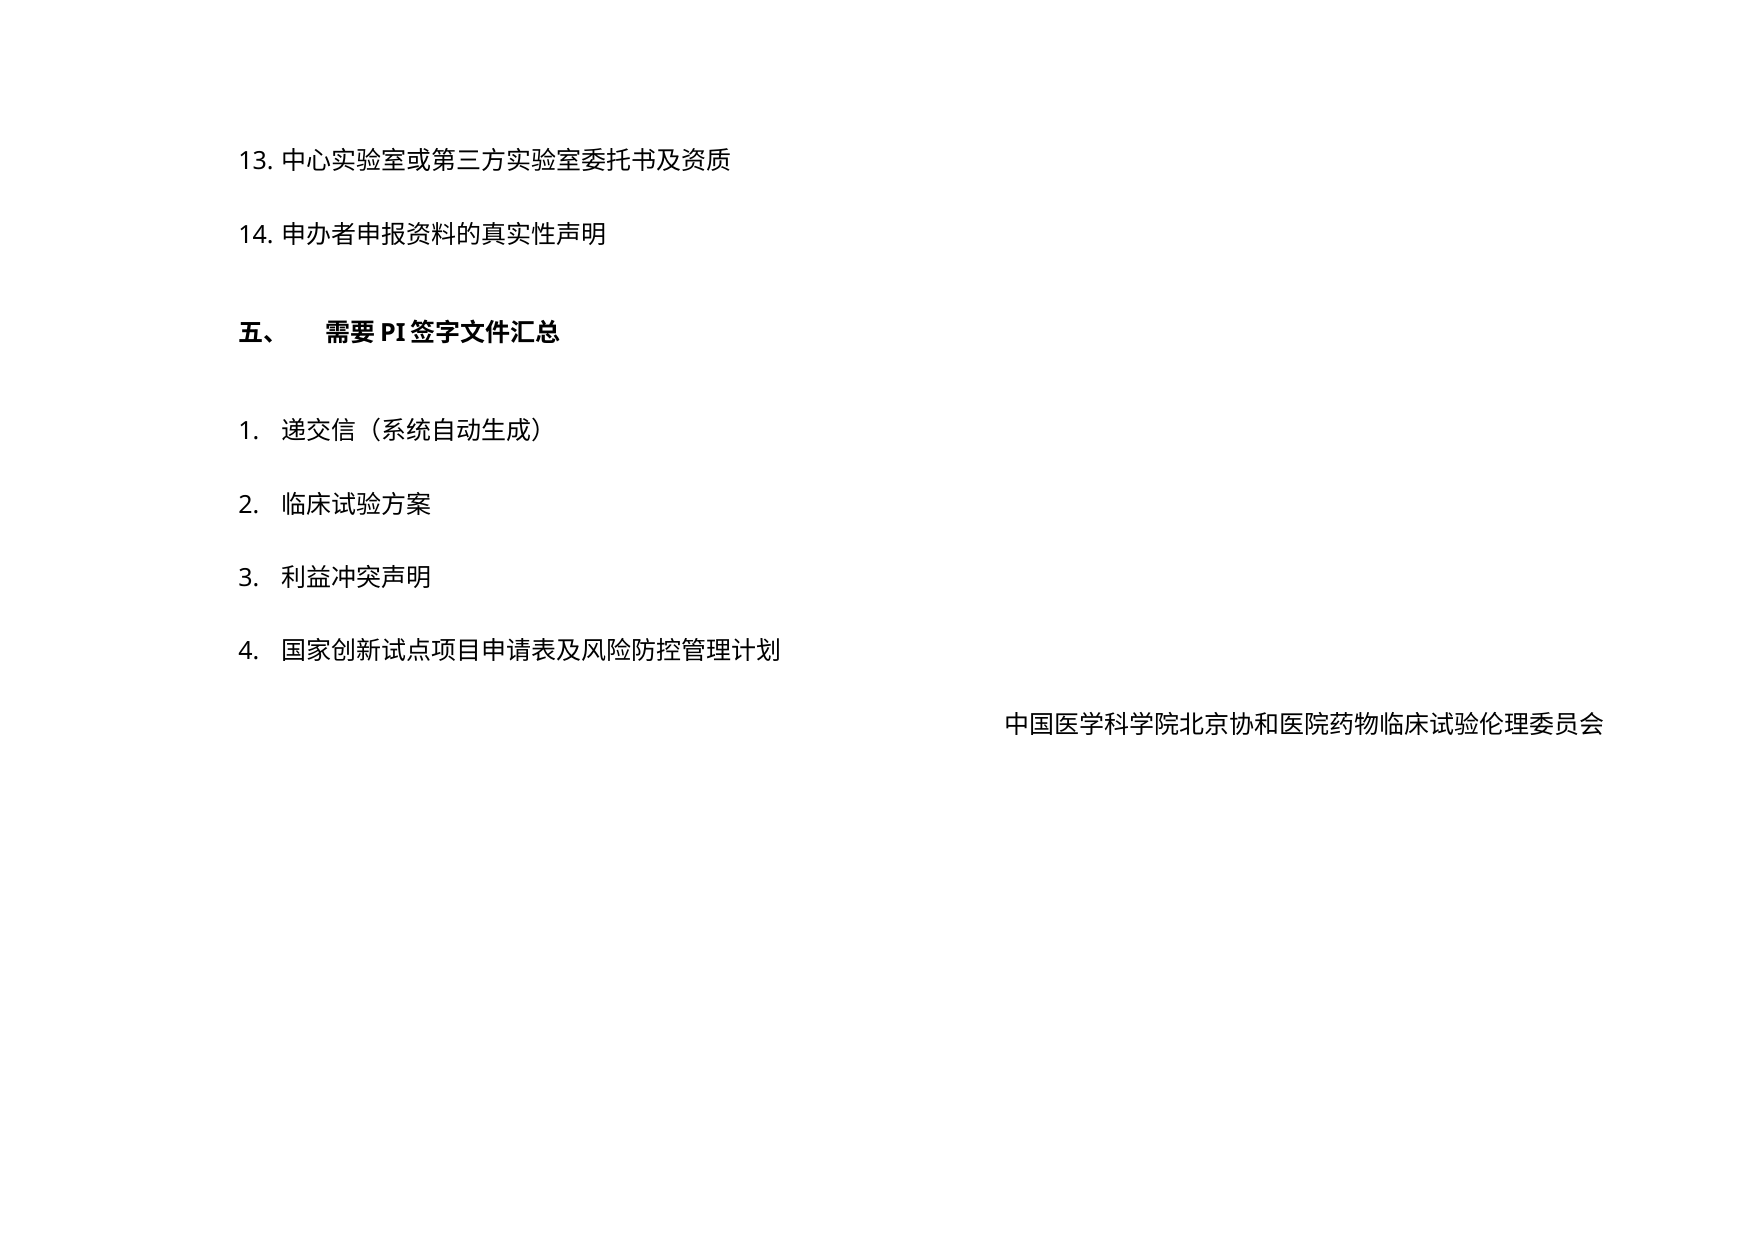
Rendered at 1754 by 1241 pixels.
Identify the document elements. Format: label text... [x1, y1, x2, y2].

list 申办者申报资料的真实性声明 [194, 198, 1609, 266]
text 中国医学科学院北京协和医院药物临床试验伦理委员会 [150, 688, 1604, 756]
list 需要PI签字文件汇总 [194, 297, 1609, 364]
list 递交信（系统自动生成） [194, 395, 1609, 463]
list 国家创新试点项目申请表及风险防控管理计划 [194, 615, 1609, 683]
list 利益冲突声明 [194, 542, 1609, 609]
list 中心实验室或第三方实验室委托书及资质 [194, 125, 1609, 193]
list 临床试验方案 [194, 468, 1609, 536]
